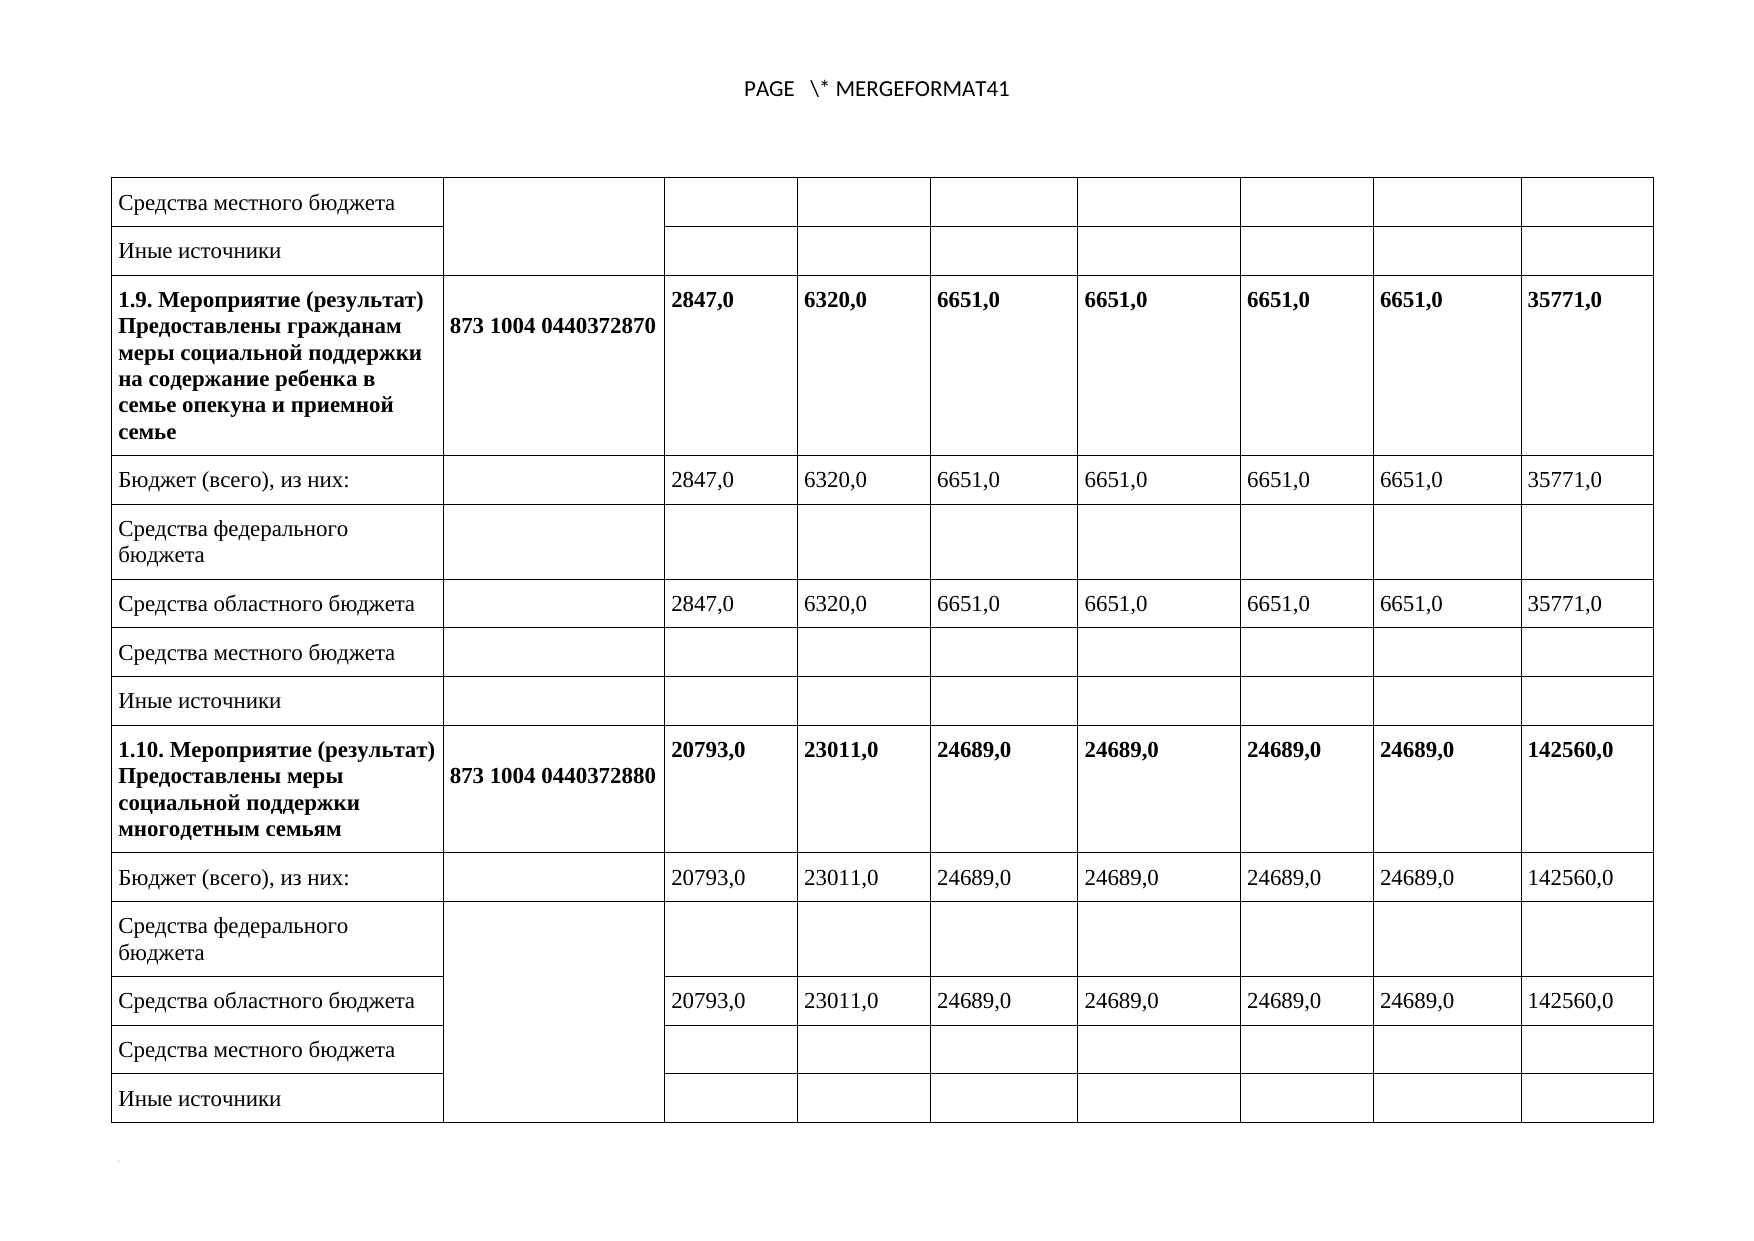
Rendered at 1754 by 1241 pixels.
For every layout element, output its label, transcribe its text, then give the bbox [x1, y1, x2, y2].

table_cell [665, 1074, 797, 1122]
table_cell [1078, 902, 1240, 976]
table_cell [1078, 505, 1240, 578]
table_cell [1241, 902, 1373, 976]
table_cell [1374, 628, 1521, 676]
table_cell Бюджет (всего), из них: [112, 853, 443, 901]
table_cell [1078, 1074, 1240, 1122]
table_cell 23011,0 [798, 853, 930, 901]
table_cell 24689,0 [1241, 726, 1373, 852]
table_cell 35771,0 [1522, 456, 1653, 503]
table_cell 6651,0 [1241, 276, 1373, 455]
table_cell [665, 628, 797, 676]
table_cell [1522, 178, 1653, 226]
table_cell 6651,0 [1374, 580, 1521, 627]
table_cell 35771,0 [1522, 580, 1653, 627]
table_cell Средства местного бюджета [112, 178, 443, 226]
table_cell [1241, 227, 1373, 274]
table_cell 6651,0 [931, 580, 1077, 627]
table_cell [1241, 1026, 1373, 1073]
table_cell [798, 227, 930, 274]
table_cell [798, 677, 930, 724]
table_cell [1241, 505, 1373, 578]
table_cell Средства областного бюджета [112, 580, 443, 627]
table_cell [444, 677, 664, 724]
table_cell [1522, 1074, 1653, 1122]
table_cell [931, 1026, 1077, 1073]
table_cell [1078, 628, 1240, 676]
table_cell Средства местного бюджета [112, 628, 443, 676]
table_cell 2847,0 [665, 456, 797, 503]
table_cell [1522, 677, 1653, 724]
table_cell 6651,0 [1374, 456, 1521, 503]
table_cell [798, 628, 930, 676]
table_cell 24689,0 [1078, 977, 1240, 1024]
table_cell [1522, 902, 1653, 976]
table_cell Средства федерального бюджета [112, 505, 443, 578]
table_cell 1.10. Мероприятие (результат) Предоставлены меры социальной поддержки многодетным семьям [112, 726, 443, 852]
table_cell [798, 902, 930, 976]
table_cell [1522, 227, 1653, 274]
table_cell [931, 677, 1077, 724]
table_cell 20793,0 [665, 853, 797, 901]
table_cell 20793,0 [665, 977, 797, 1024]
table_cell [1241, 628, 1373, 676]
table_cell Иные источники [112, 227, 443, 274]
table_cell [444, 902, 664, 1122]
table_cell 6651,0 [931, 276, 1077, 455]
table_cell [1078, 1026, 1240, 1073]
table_cell [665, 677, 797, 724]
table_cell [931, 628, 1077, 676]
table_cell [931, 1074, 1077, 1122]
table_cell [1374, 677, 1521, 724]
table_cell 24689,0 [1078, 853, 1240, 901]
table_cell 142560,0 [1522, 853, 1653, 901]
table_cell [798, 178, 930, 226]
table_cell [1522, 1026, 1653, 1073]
table_cell [1241, 677, 1373, 724]
table_cell [665, 505, 797, 578]
table_cell 1.9. Мероприятие (результат) Предоставлены гражданам меры социальной поддержки на содержание ребенка в семье опекуна и приемной семье [112, 276, 443, 455]
table_cell 873 1004 0440372870 [444, 276, 664, 455]
table_cell 24689,0 [1241, 853, 1373, 901]
table_cell 24689,0 [1241, 977, 1373, 1024]
table_cell [931, 505, 1077, 578]
table_cell Бюджет (всего), из них: [112, 456, 443, 503]
table_cell [444, 580, 664, 627]
table_cell [1522, 628, 1653, 676]
table_cell 24689,0 [1078, 726, 1240, 852]
table_cell [931, 178, 1077, 226]
table_cell 142560,0 [1522, 726, 1653, 852]
table_cell [665, 902, 797, 976]
table_cell 23011,0 [798, 726, 930, 852]
table_cell 6651,0 [1078, 456, 1240, 503]
table_cell [798, 505, 930, 578]
table_cell 6320,0 [798, 456, 930, 503]
table_cell Средства областного бюджета [112, 977, 443, 1024]
table_cell [444, 853, 664, 901]
table_cell Иные источники [112, 677, 443, 724]
table_cell [1078, 178, 1240, 226]
table_cell 2847,0 [665, 580, 797, 627]
table_cell 873 1004 0440372880 [444, 726, 664, 852]
table_cell [931, 227, 1077, 274]
table_cell [1374, 178, 1521, 226]
table_cell [1374, 505, 1521, 578]
table_cell 6651,0 [1078, 580, 1240, 627]
table_cell 24689,0 [931, 853, 1077, 901]
table_cell 20793,0 [665, 726, 797, 852]
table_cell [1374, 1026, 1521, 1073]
table_cell [444, 505, 664, 578]
table_cell [444, 456, 664, 503]
table_cell [1241, 178, 1373, 226]
table_cell 24689,0 [1374, 726, 1521, 852]
table_cell [665, 227, 797, 274]
table_cell [798, 1026, 930, 1073]
table_cell 24689,0 [1374, 977, 1521, 1024]
table_cell 24689,0 [1374, 853, 1521, 901]
table_cell 6320,0 [798, 276, 930, 455]
table_cell Средства федерального бюджета [112, 902, 443, 976]
table_cell [1374, 902, 1521, 976]
table_cell [665, 1026, 797, 1073]
table_cell 23011,0 [798, 977, 930, 1024]
table_cell [1374, 227, 1521, 274]
table_cell 142560,0 [1522, 977, 1653, 1024]
table_cell 2847,0 [665, 276, 797, 455]
table_cell [1522, 505, 1653, 578]
table_cell 6651,0 [1241, 456, 1373, 503]
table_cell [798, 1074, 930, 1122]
table_cell 24689,0 [931, 977, 1077, 1024]
table_cell [1078, 227, 1240, 274]
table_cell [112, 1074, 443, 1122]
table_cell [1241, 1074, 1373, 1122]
table_cell Средства местного бюджета [112, 1026, 443, 1073]
table_cell [931, 902, 1077, 976]
table_cell 24689,0 [931, 726, 1077, 852]
table_cell 6320,0 [798, 580, 930, 627]
table_cell 35771,0 [1522, 276, 1653, 455]
table_cell 6651,0 [931, 456, 1077, 503]
table_cell [665, 178, 797, 226]
table_cell [1078, 677, 1240, 724]
table_cell [444, 628, 664, 676]
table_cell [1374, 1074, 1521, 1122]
table_cell 6651,0 [1374, 276, 1521, 455]
table_cell 6651,0 [1241, 580, 1373, 627]
table_cell 6651,0 [1078, 276, 1240, 455]
